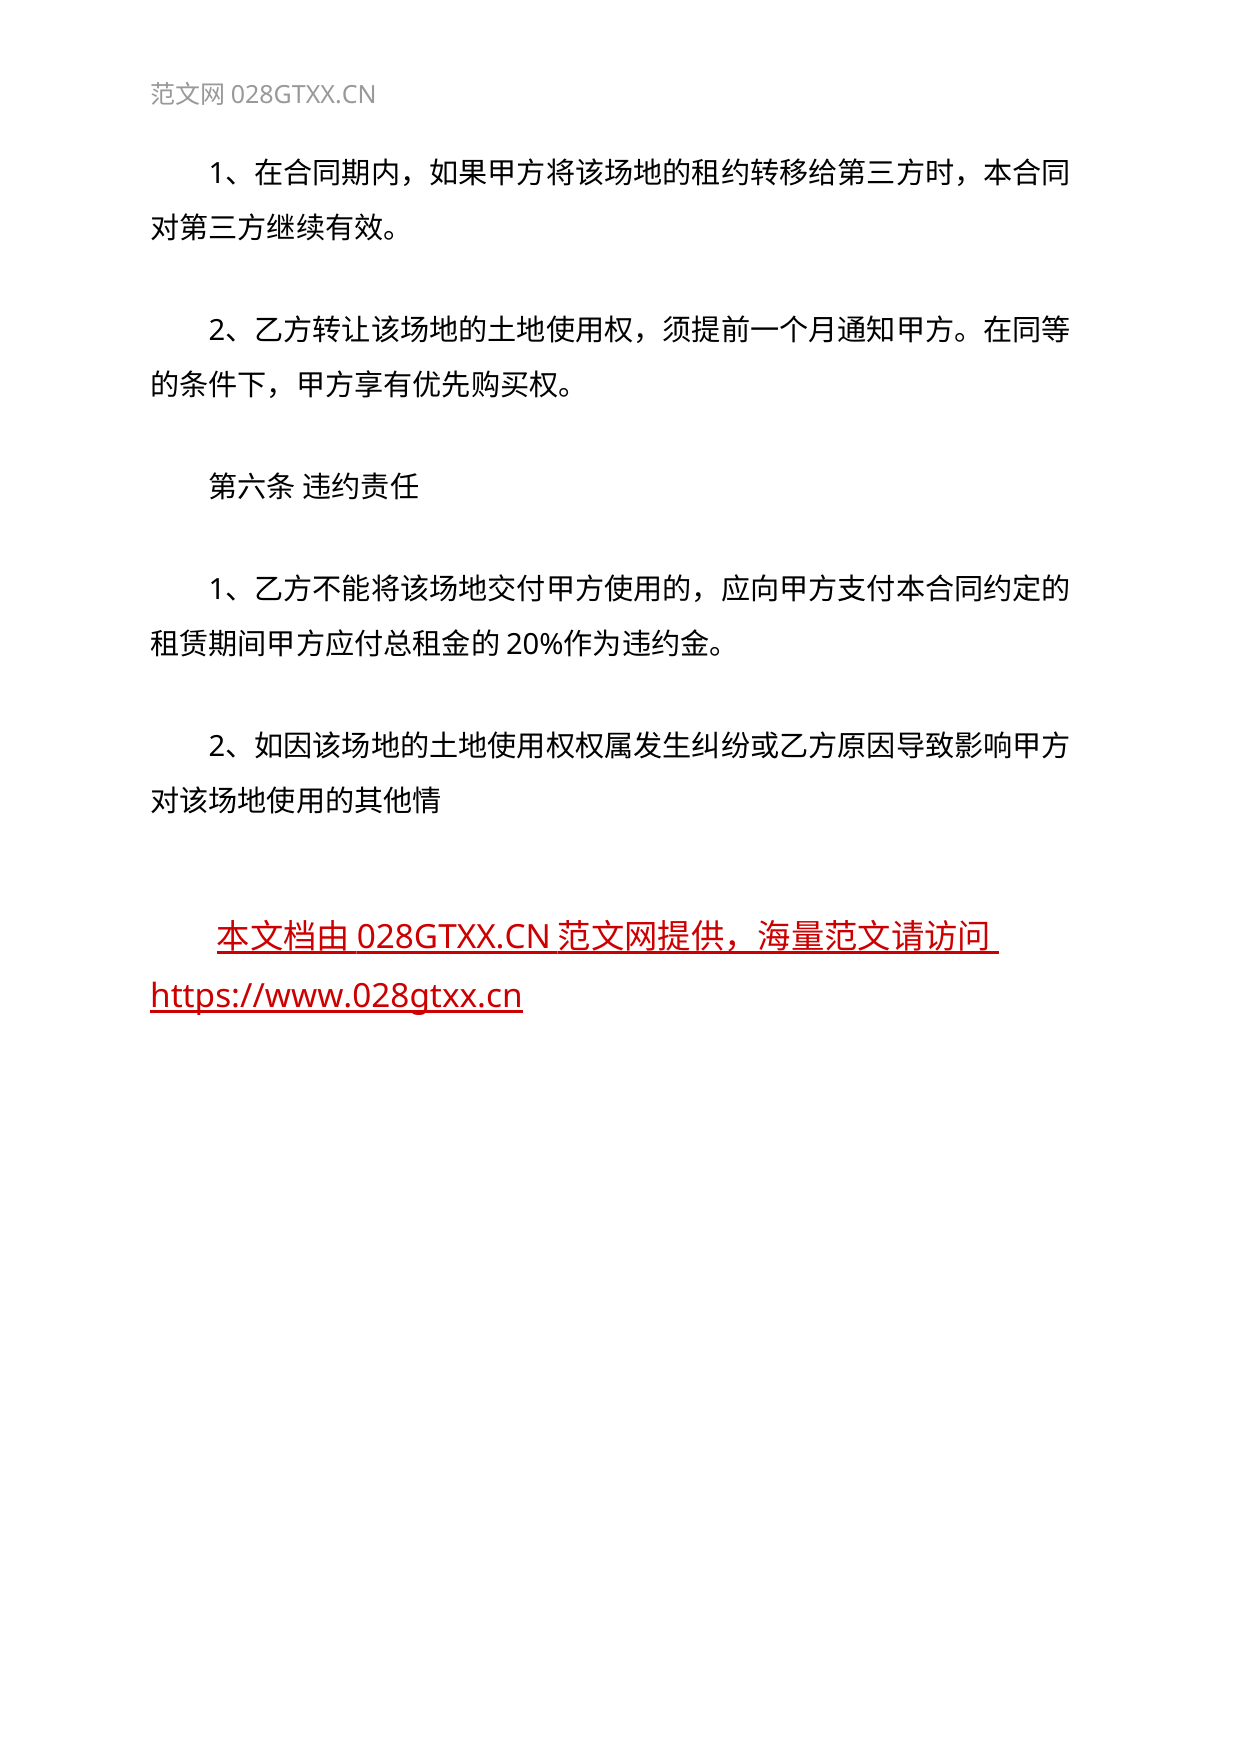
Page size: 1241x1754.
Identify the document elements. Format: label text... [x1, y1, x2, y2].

text 2、如因该场地的土地使用权权属发生纠纷或乙方原因导致影响甲方对该场地使用的其他情 [150, 722, 1090, 819]
text 1、在合同期内，如果甲方将该场地的租约转移给第三方时，本合同对第三方继续有效。 [150, 150, 1090, 247]
text 第六条 违约责任 [150, 463, 1090, 506]
text 1、乙方不能将该场地交付甲方使用的，应向甲方支付本合同约定的租赁期间甲方应付总租金的20%作为违约金。 [150, 565, 1090, 663]
text 本文档由028GTXX.CN范文网提供，海量范文请访问 https://www.028gtxx.cn [150, 910, 1090, 1018]
text 2、乙方转让该场地的土地使用权，须提前一个月通知甲方。在同等的条件下，甲方享有优先购买权。 [150, 307, 1090, 404]
